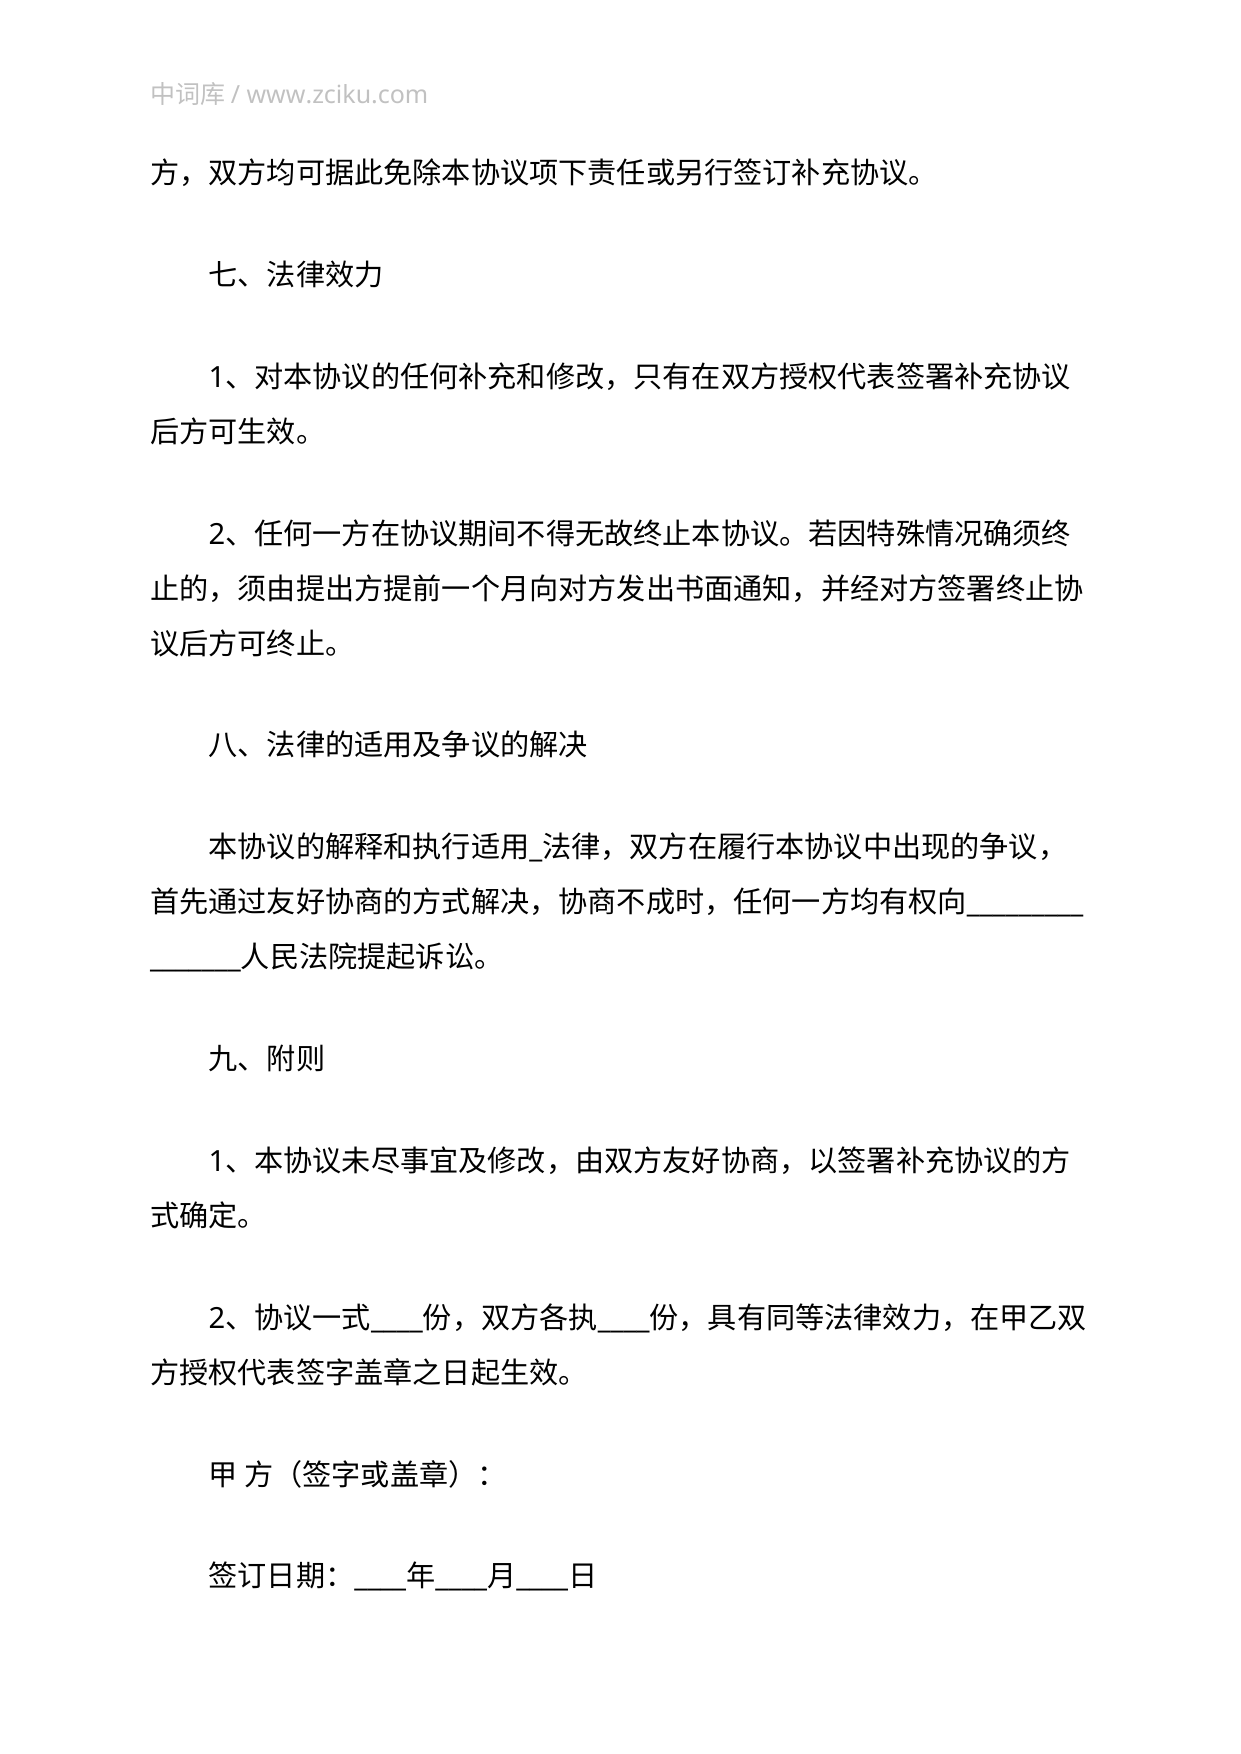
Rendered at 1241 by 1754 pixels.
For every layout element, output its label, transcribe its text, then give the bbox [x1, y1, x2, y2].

text 签订日期：____年____月____日 [150, 1553, 1090, 1595]
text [150, 150, 1090, 192]
text 1、对本协议的任何补充和修改，只有在双方授权代表签署补充协议后方可生效。 [150, 353, 1090, 451]
text 七、法律效力 [150, 252, 1090, 294]
text 九、附则 [150, 1036, 1090, 1078]
text 八、法律的适用及争议的解决 [150, 722, 1090, 764]
text 2、协议一式____份，双方各执____份，具有同等法律效力，在甲乙双方授权代表签字盖章之日起生效。 [150, 1294, 1090, 1392]
text 2、任何一方在协议期间不得无故终止本协议。若因特殊情况确须终止的，须由提出方提前一个月向对方发出书面通知，并经对方签署终止协议后方可终止。 [150, 510, 1090, 662]
text 甲 方（签字或盖章）： [150, 1451, 1090, 1493]
text 1、本协议未尽事宜及修改，由双方友好协商，以签署补充协议的方式确定。 [150, 1137, 1090, 1235]
text 本协议的解释和执行适用_法律，双方在履行本协议中出现的争议，首先通过友好协商的方式解决，协商不成时，任何一方均有权向________________人民法院提起诉讼。 [150, 824, 1090, 976]
